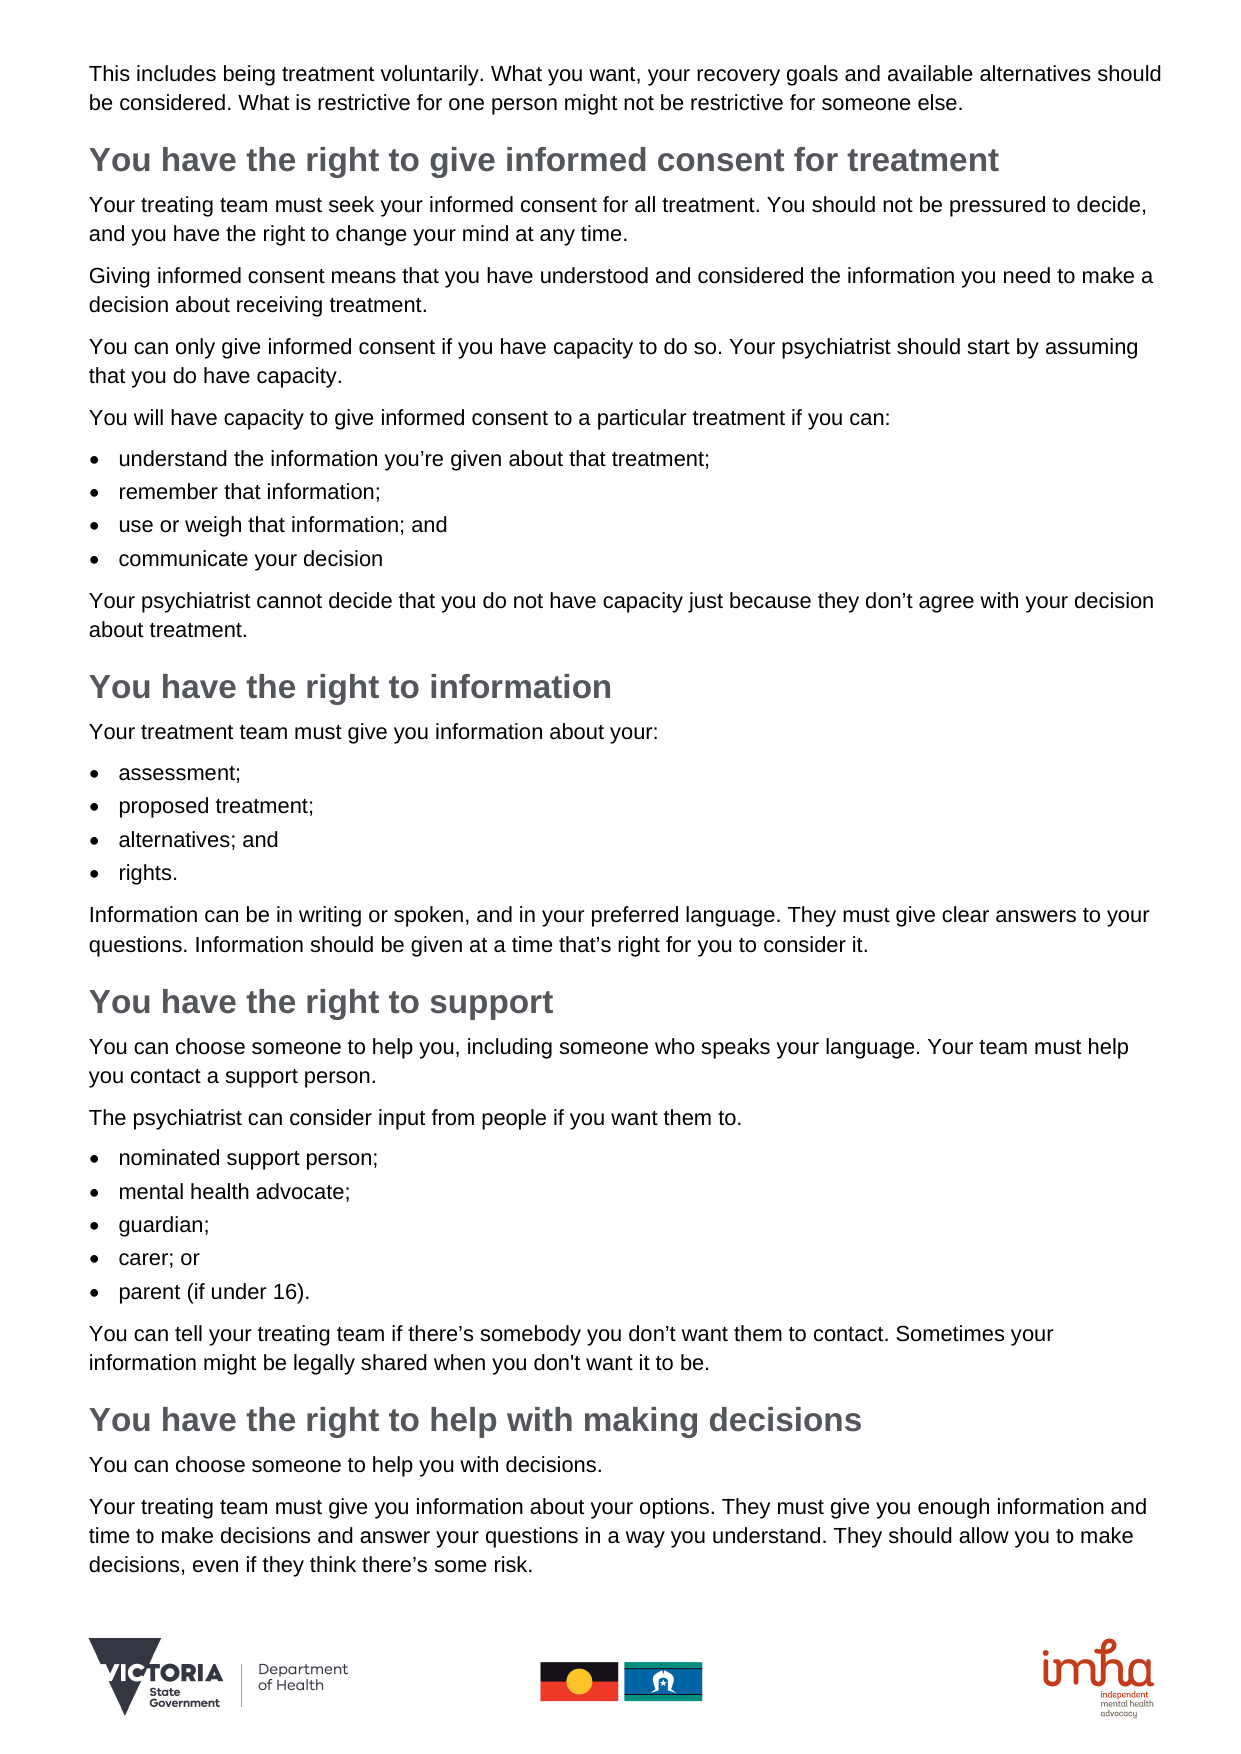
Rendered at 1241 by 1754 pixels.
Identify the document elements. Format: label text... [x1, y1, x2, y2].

picture [0, 1606, 1241, 1754]
